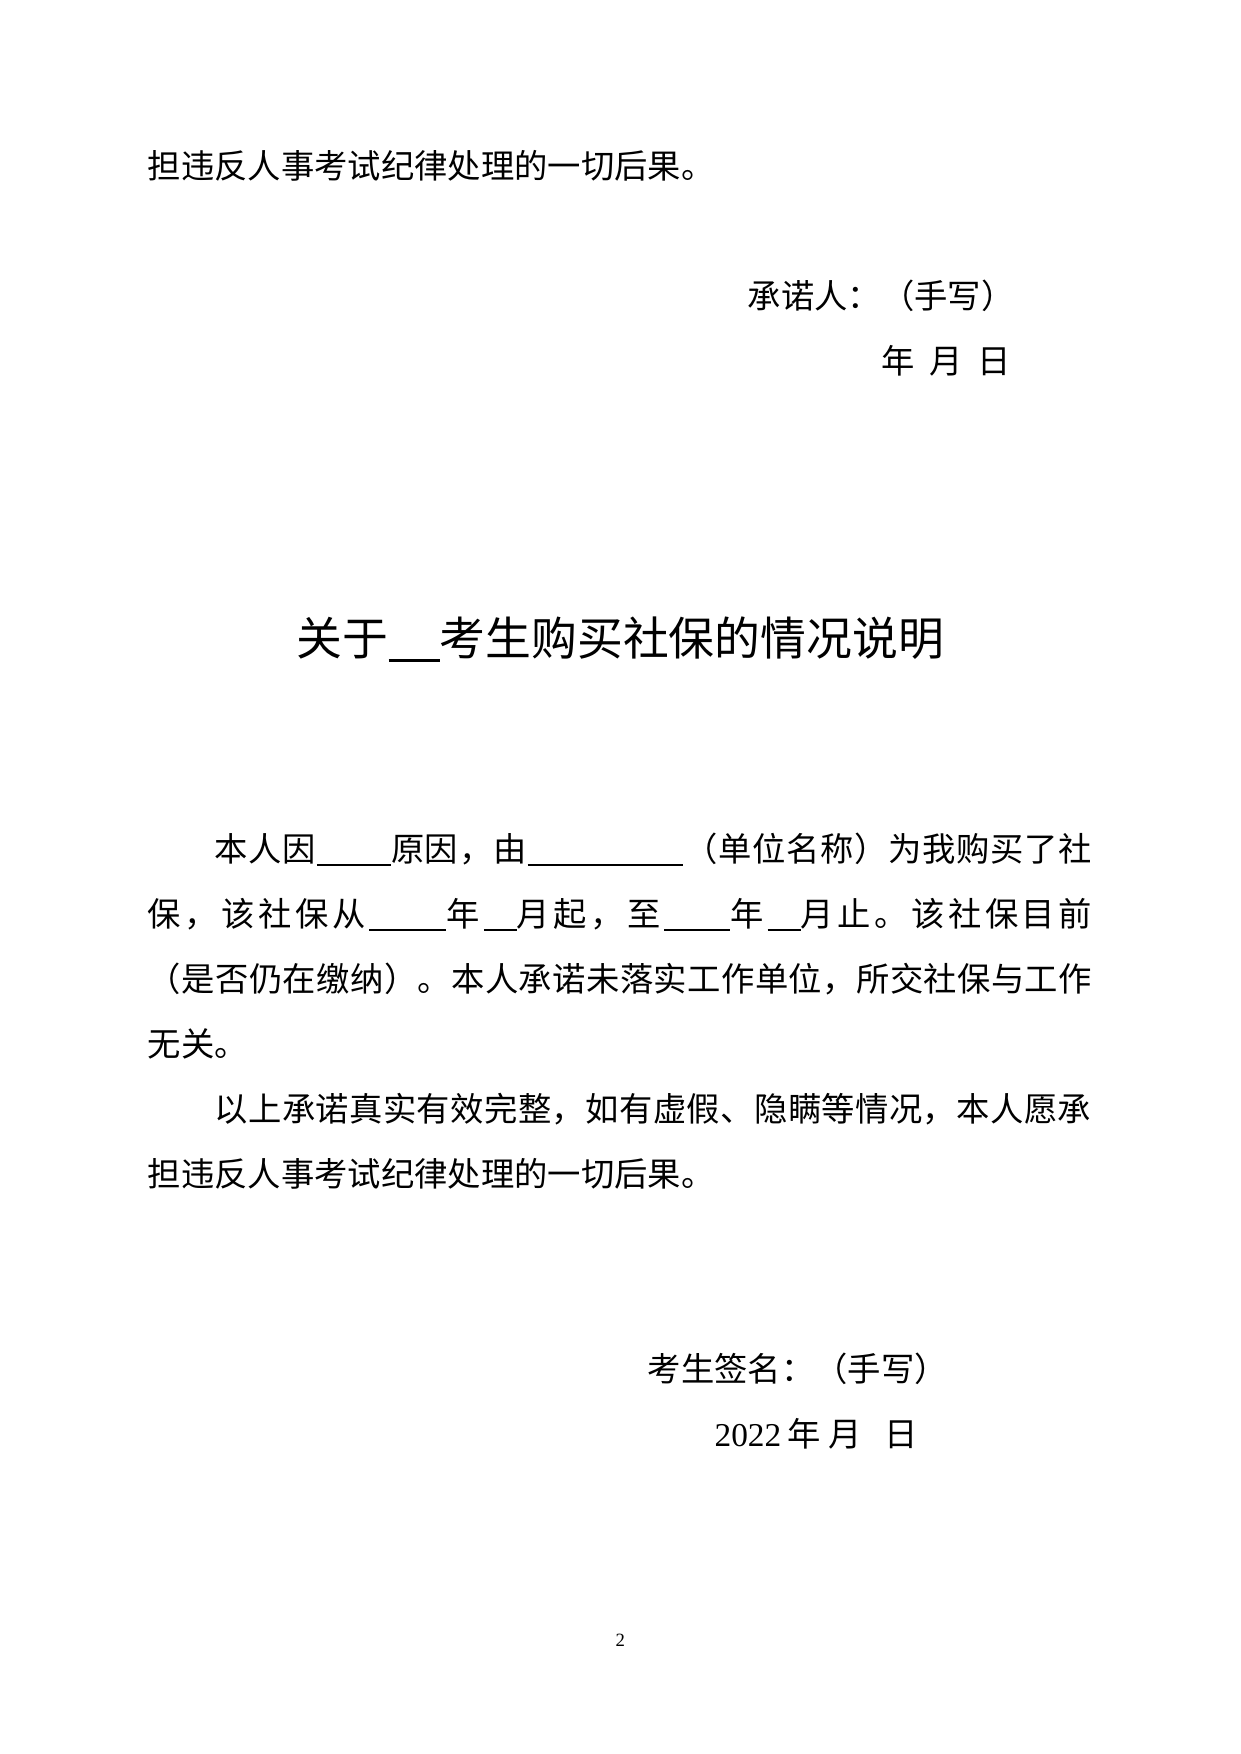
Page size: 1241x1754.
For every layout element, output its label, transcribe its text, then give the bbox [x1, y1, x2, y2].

text 以上承诺真实有效完整，如有虚假、隐瞒等情况，本人愿承担违反人事考试纪律处理的一切后果。 [148, 1074, 1093, 1204]
text 考生签名：（手写） [148, 1334, 1093, 1399]
text 2022年 月 日 [148, 1399, 1093, 1464]
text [148, 132, 1093, 197]
text 年 月 日 [148, 327, 1093, 392]
text 关于 考生购买社保的情况说明 [148, 587, 1093, 684]
text 本人因 原因，由 （单位名称）为我购买了社保，该社保从 年 月起，至 年 月止。该社保目前 （是否仍在缴纳）。本人承诺未落实工作单位，所交社保与工作无关。 [148, 814, 1093, 1074]
text 承诺人：（手写） [148, 262, 1093, 327]
